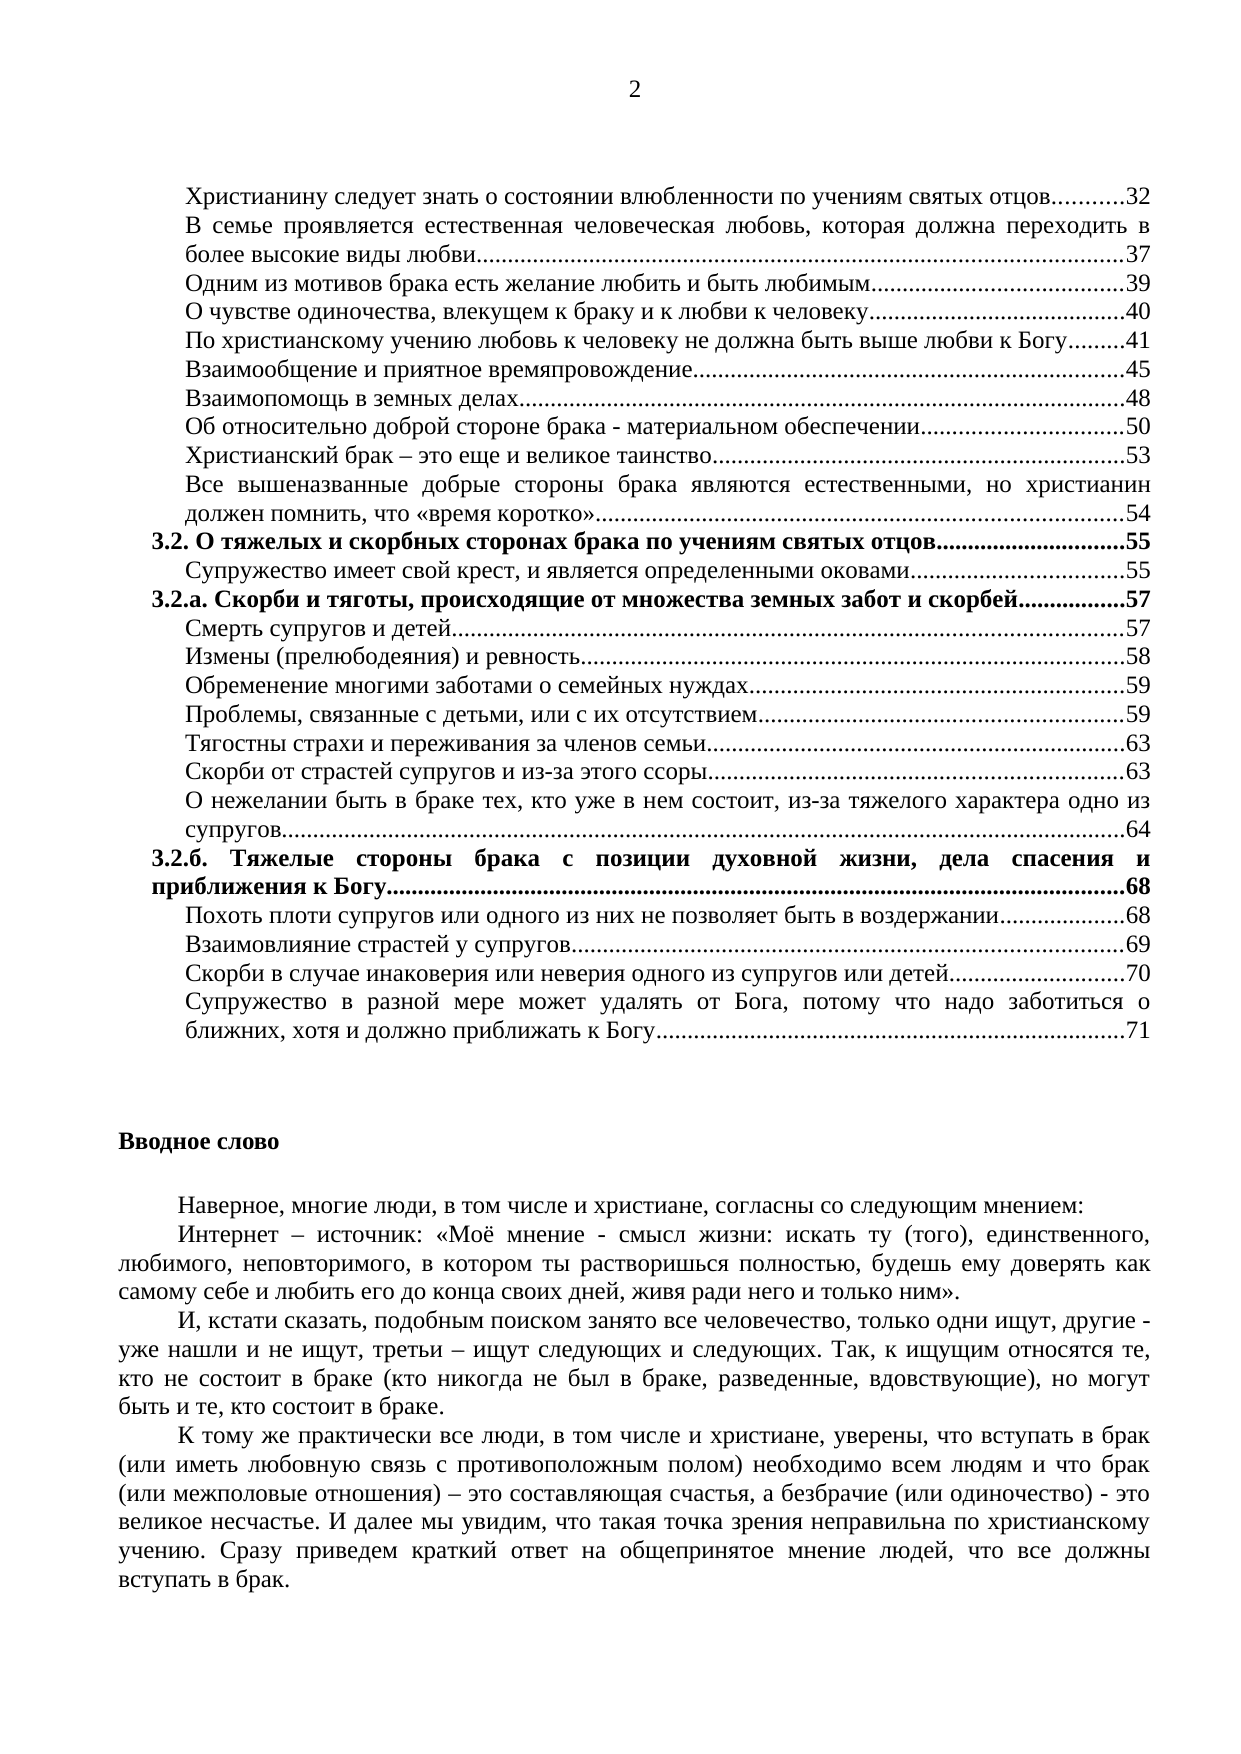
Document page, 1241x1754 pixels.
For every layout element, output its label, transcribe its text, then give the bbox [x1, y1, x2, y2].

subtitle Вводное слово [118, 1126, 1152, 1155]
text Супружество имеет свой крест, и является определенными оковами 55 [185, 555, 1152, 584]
text Наверное, многие люди, в том числе и христиане, согласны со следующим мнением: [118, 1190, 1152, 1219]
text Смерть супругов и детей 57 [185, 613, 1152, 641]
text Супружество в разной мере может удалять от Бога, потому что надо заботиться о ближних, хотя и должно приближать к Богу 71 [185, 986, 1152, 1044]
text 3.2.б. Тяжелые стороны брака с позиции духовной жизни, дела спасения и приближения к Богу 68 [151, 843, 1152, 900]
text И, кстати сказать, подобным поиском занято все человечество, только одни ищут, другие - уже нашли и не ищут, третьи – ищут следующих и следующих. Так, к ищущим относятся те, кто не состоит в браке (кто никогда не был в браке, разведенные, вдовствующие), но могут быть и те, кто состоит в браке. [118, 1305, 1152, 1420]
text В семье проявляется естественная человеческая любовь, которая должна переходить в более высокие виды любви 37 [185, 210, 1152, 268]
text Скорби в случае инаковерия или неверия одного из супругов или детей 70 [185, 958, 1152, 986]
text Христианину следует знать о состоянии влюбленности по учениям святых отцов 32 [185, 181, 1152, 210]
text 3.2.а. Скорби и тяготы, происходящие от множества земных забот и скорбей 57 [151, 584, 1152, 613]
text По христианскому учению любовь к человеку не должна быть выше любви к Богу 41 [185, 325, 1152, 354]
text Все вышеназванные добрые стороны брака являются естественными, но христианин должен помнить, что «время коротко» 54 [185, 469, 1152, 526]
text 3.2. О тяжелых и скорбных сторонах брака по учениям святых отцов 55 [151, 526, 1152, 555]
text О нежелании быть в браке тех, кто уже в нем состоит, из-за тяжелого характера одно из супругов 64 [185, 785, 1152, 843]
text Об относительно доброй стороне брака - материальном обеспечении 50 [185, 411, 1152, 440]
text Похоть плоти супругов или одного из них не позволяет быть в воздержании 68 [185, 900, 1152, 929]
text Тягостны страхи и переживания за членов семьи 63 [185, 728, 1152, 756]
text Взаимовлияние страстей у супругов 69 [185, 929, 1152, 958]
text Одним из мотивов брака есть желание любить и быть любимым 39 [185, 268, 1152, 296]
text О чувстве одиночества, влекущем к браку и к любви к человеку 40 [185, 296, 1152, 325]
text Скорби от страстей супругов и из-за этого ссоры 63 [185, 756, 1152, 785]
text Христианский брак – это еще и великое таинство 53 [185, 440, 1152, 469]
text Измены (прелюбодеяния) и ревность 58 [185, 641, 1152, 670]
text Взаимопомощь в земных делах 48 [185, 383, 1152, 411]
text Проблемы, связанные с детьми, или с их отсутствием 59 [185, 699, 1152, 728]
text Взаимообщение и приятное времяпровождение 45 [185, 354, 1152, 383]
text Интернет – источник: «Моё мнение - смысл жизни: искать ту (того), единственного, любимого, неповторимого, в котором ты растворишься полностью, будешь ему доверять как самому себе и любить его до конца своих дней, живя ради него и только ним». [118, 1219, 1152, 1305]
text Обременение многими заботами о семейных нуждах 59 [185, 670, 1152, 699]
text К тому же практически все люди, в том числе и христиане, уверены, что вступать в брак (или иметь любовную связь с противоположным полом) необходимо всем людям и что брак (или межполовые отношения) – это составляющая счастья, а безбрачие (или одиночество) - это великое несчастье. И далее мы увидим, что такая точка зрения неправильна по христианскому учению. Сразу приведем краткий ответ на общепринятое мнение людей, что все должны вступать в брак. [118, 1420, 1152, 1593]
